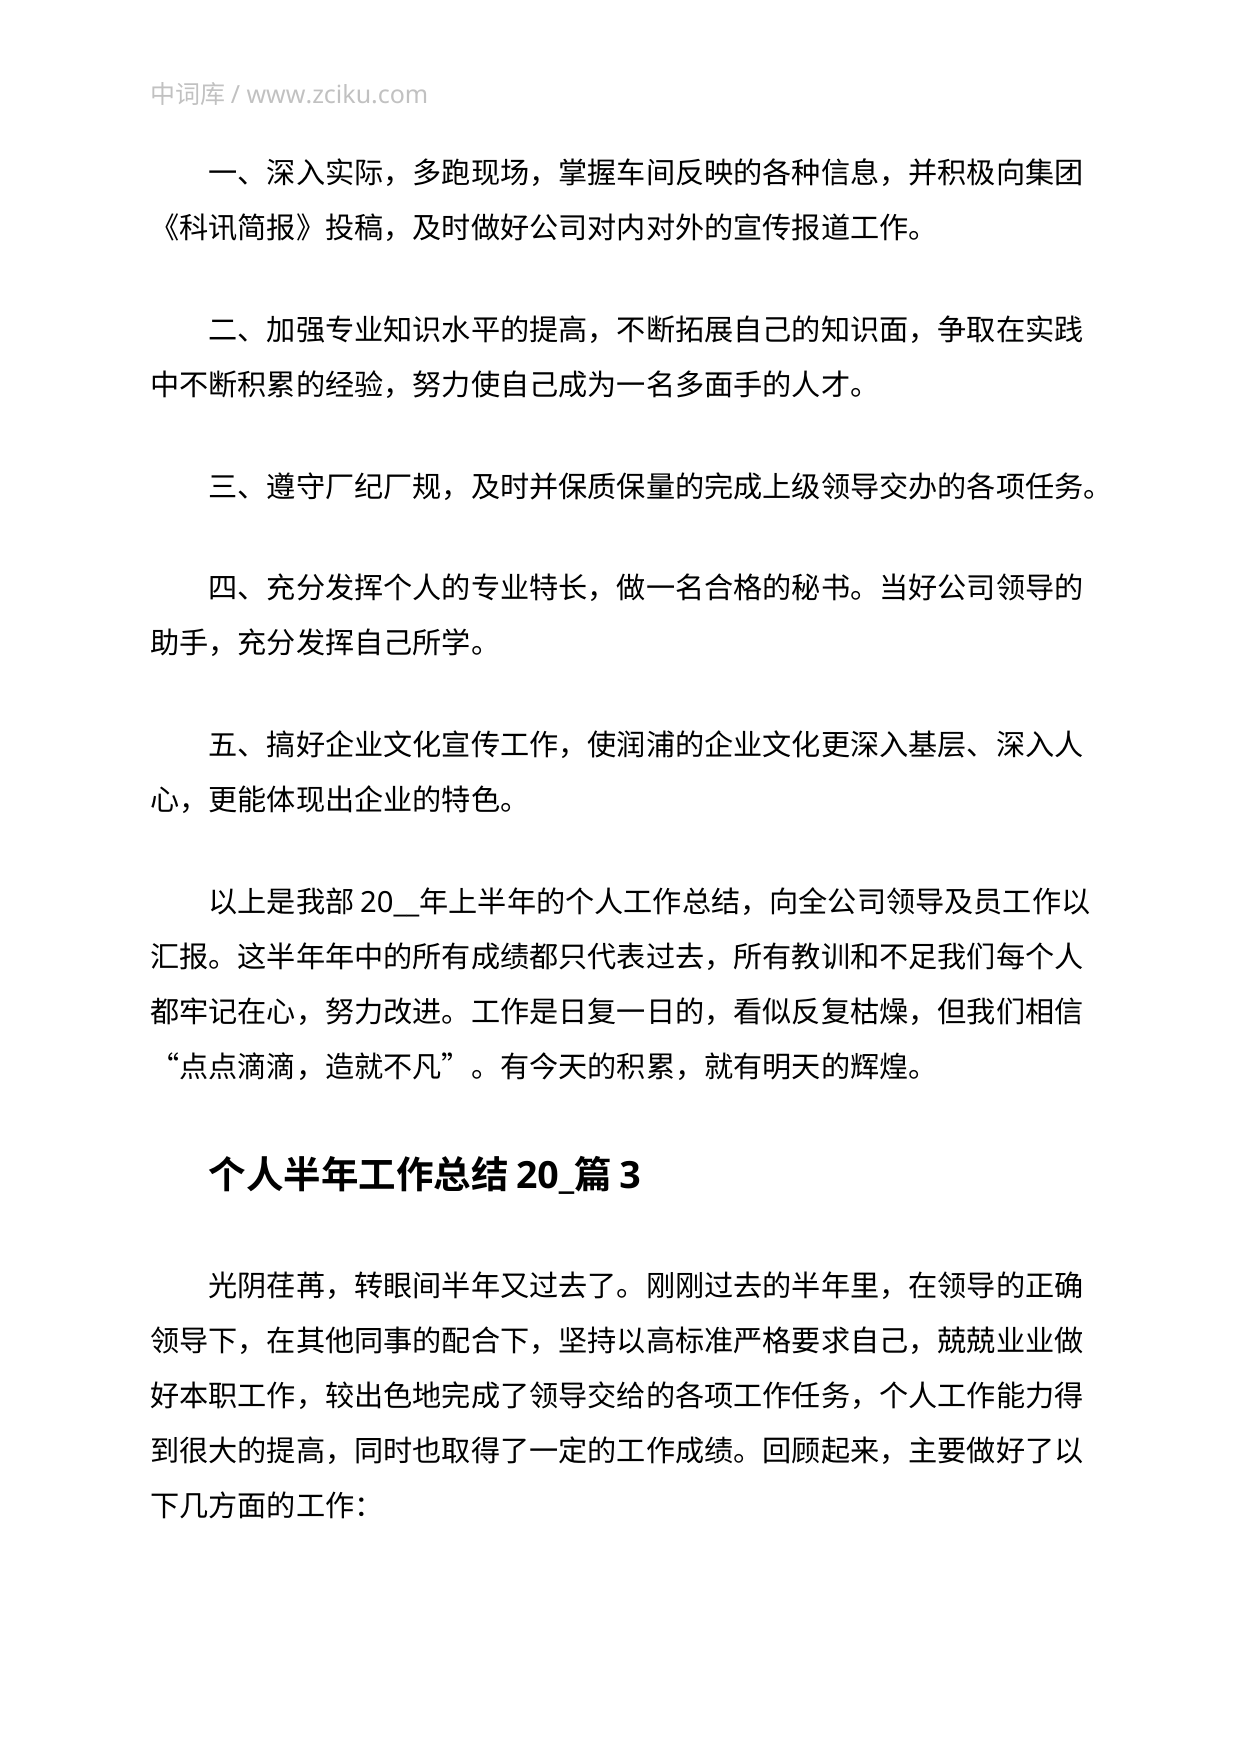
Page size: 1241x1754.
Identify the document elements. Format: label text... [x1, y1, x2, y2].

text 三、遵守厂纪厂规，及时并保质保量的完成上级领导交办的各项任务。 [150, 463, 1090, 506]
text 四、充分发挥个人的专业特长，做一名合格的秘书。当好公司领导的助手，充分发挥自己所学。 [150, 565, 1090, 662]
text 光阴荏苒，转眼间半年又过去了。刚刚过去的半年里，在领导的正确领导下，在其他同事的配合下，坚持以高标准严格要求自己，兢兢业业做好本职工作，较出色地完成了领导交给的各项工作任务，个人工作能力得到很大的提高，同时也取得了一定的工作成绩。回顾起来，主要做好了以下几方面的工作： [150, 1263, 1090, 1524]
text 一、深入实际，多跑现场，掌握车间反映的各种信息，并积极向集团《科讯简报》投稿，及时做好公司对内对外的宣传报道工作。 [150, 150, 1090, 247]
text 以上是我部20__年上半年的个人工作总结，向全公司领导及员工作以汇报。这半年年中的所有成绩都只代表过去，所有教训和不足我们每个人都牢记在心，努力改进。工作是日复一日的，看似反复枯燥，但我们相信“点点滴滴，造就不凡”。有今天的积累，就有明天的辉煌。 [150, 878, 1090, 1086]
text 二、加强专业知识水平的提高，不断拓展自己的知识面，争取在实践中不断积累的经验，努力使自己成为一名多面手的人才。 [150, 307, 1090, 404]
text 个人半年工作总结20_篇3 [150, 1145, 1090, 1199]
text 五、搞好企业文化宣传工作，使润浦的企业文化更深入基层、深入人心，更能体现出企业的特色。 [150, 722, 1090, 819]
